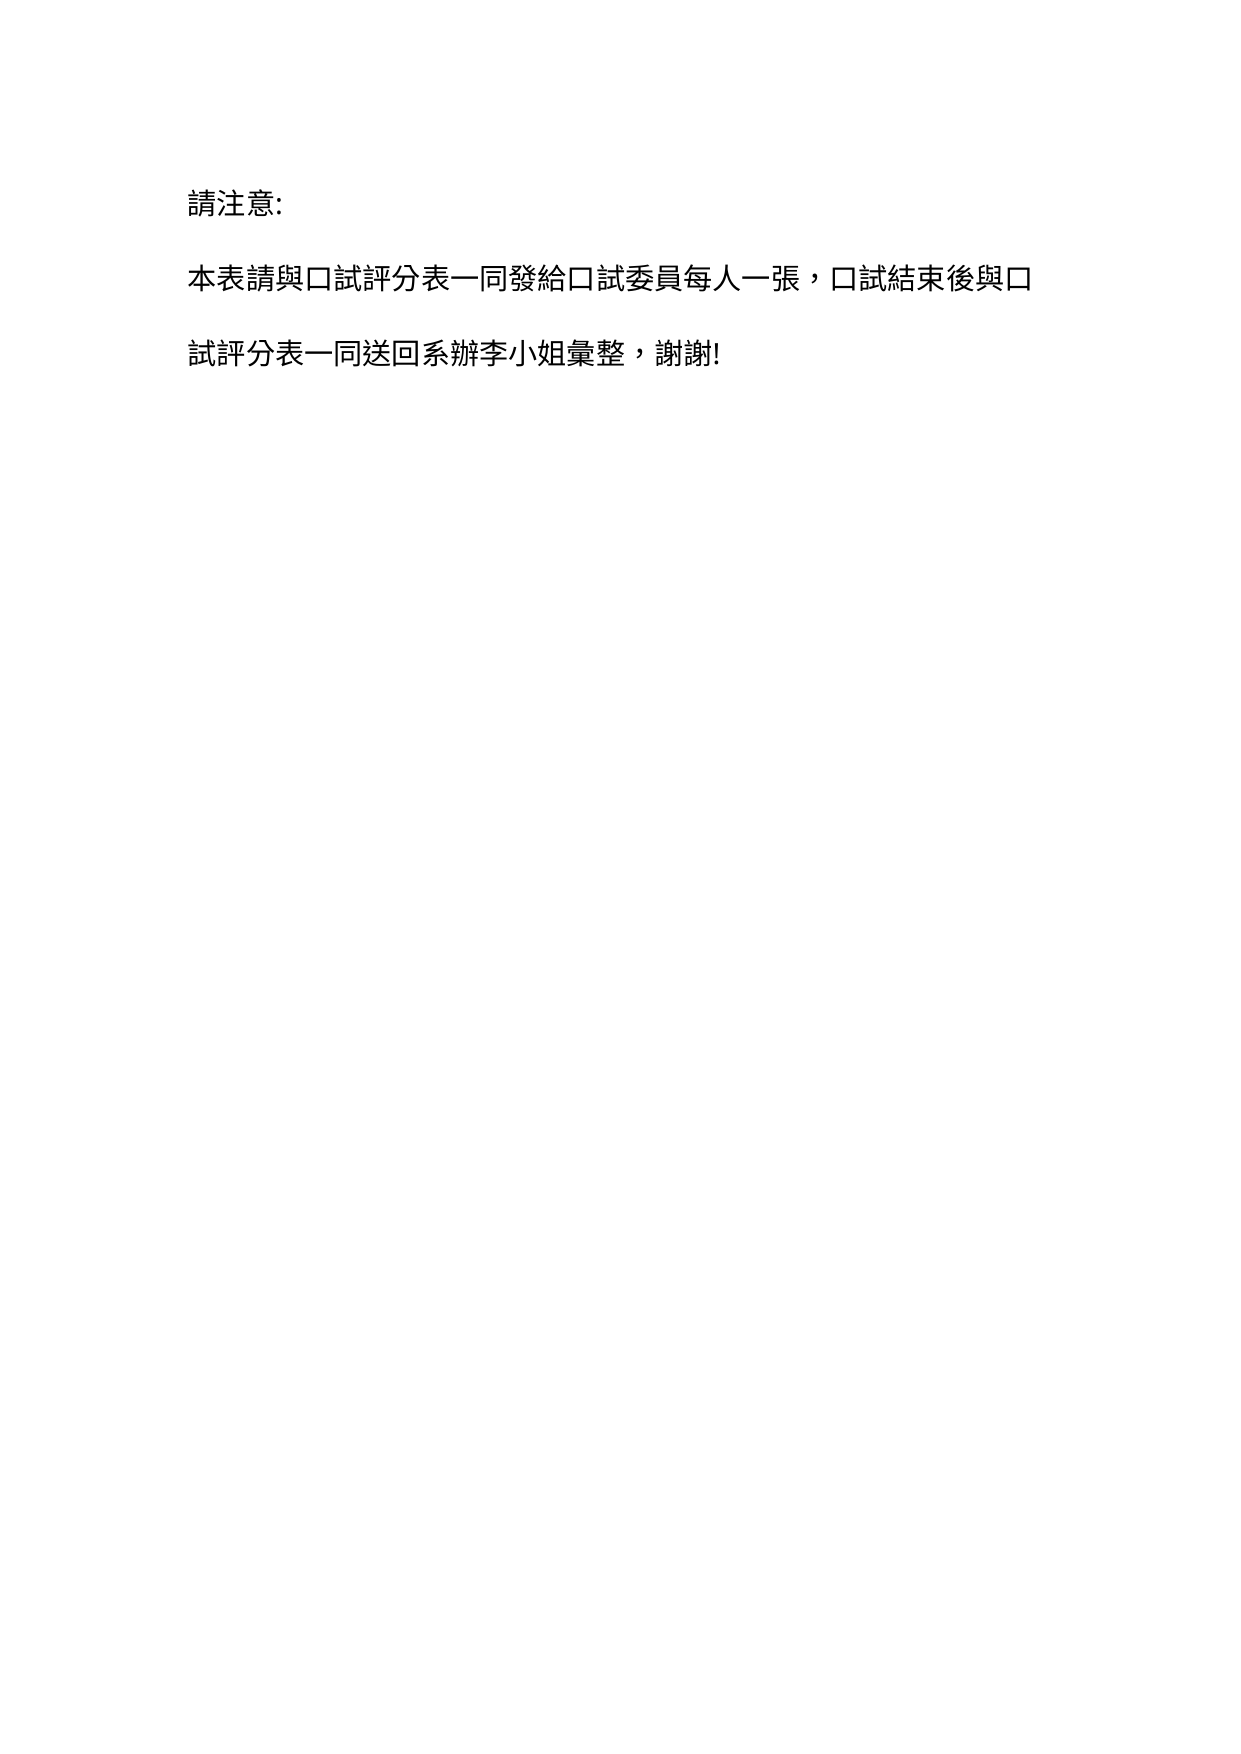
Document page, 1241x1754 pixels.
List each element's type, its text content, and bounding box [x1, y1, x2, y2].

text 本表請與口試評分表一同發給口試委員每人一張，口試結束後與口試評分表一同送回系辦李小姐彙整，謝謝! [187, 239, 1053, 389]
text 請注意: [187, 164, 1053, 239]
